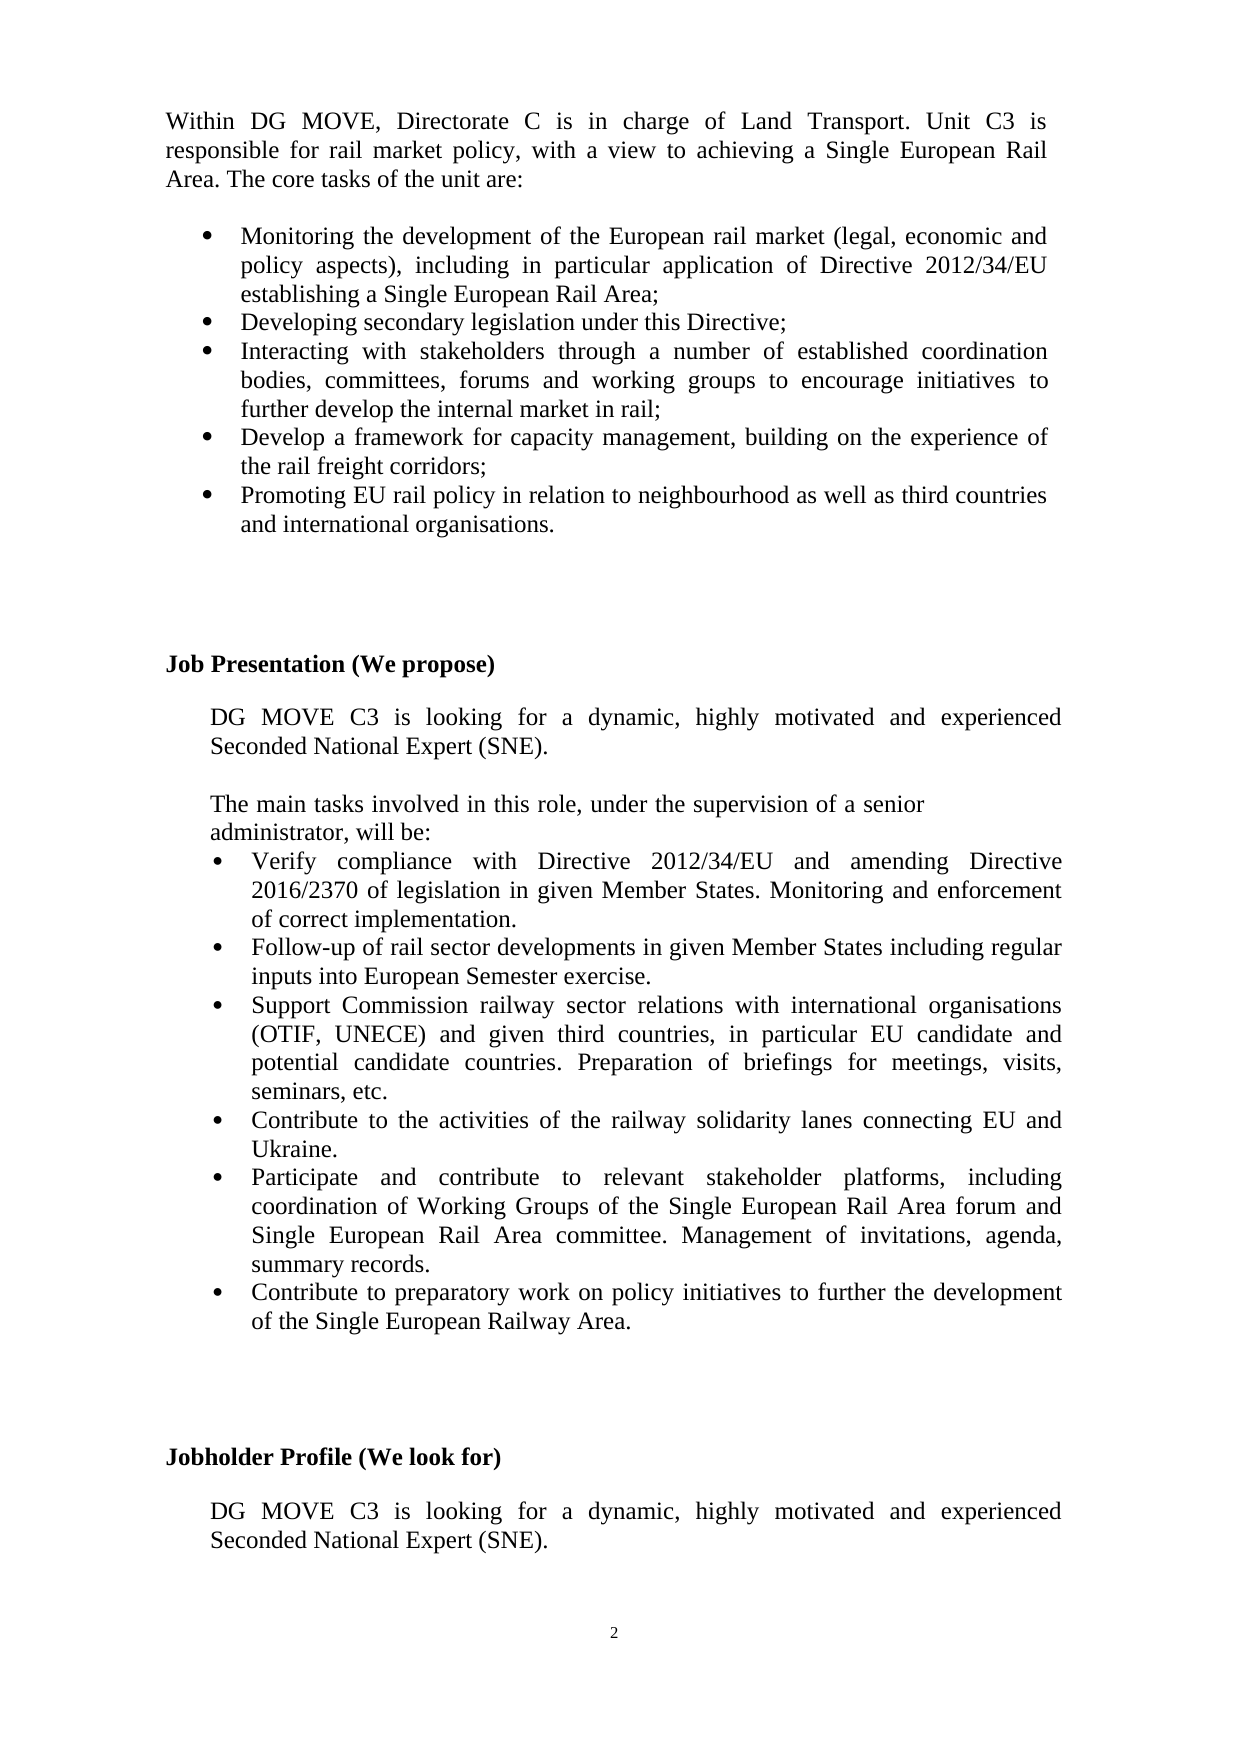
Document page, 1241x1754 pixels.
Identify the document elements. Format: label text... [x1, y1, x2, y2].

list Jobholder Profile (We look for) [165, 1442, 1063, 1471]
list Job Presentation (We propose) [165, 649, 1063, 677]
